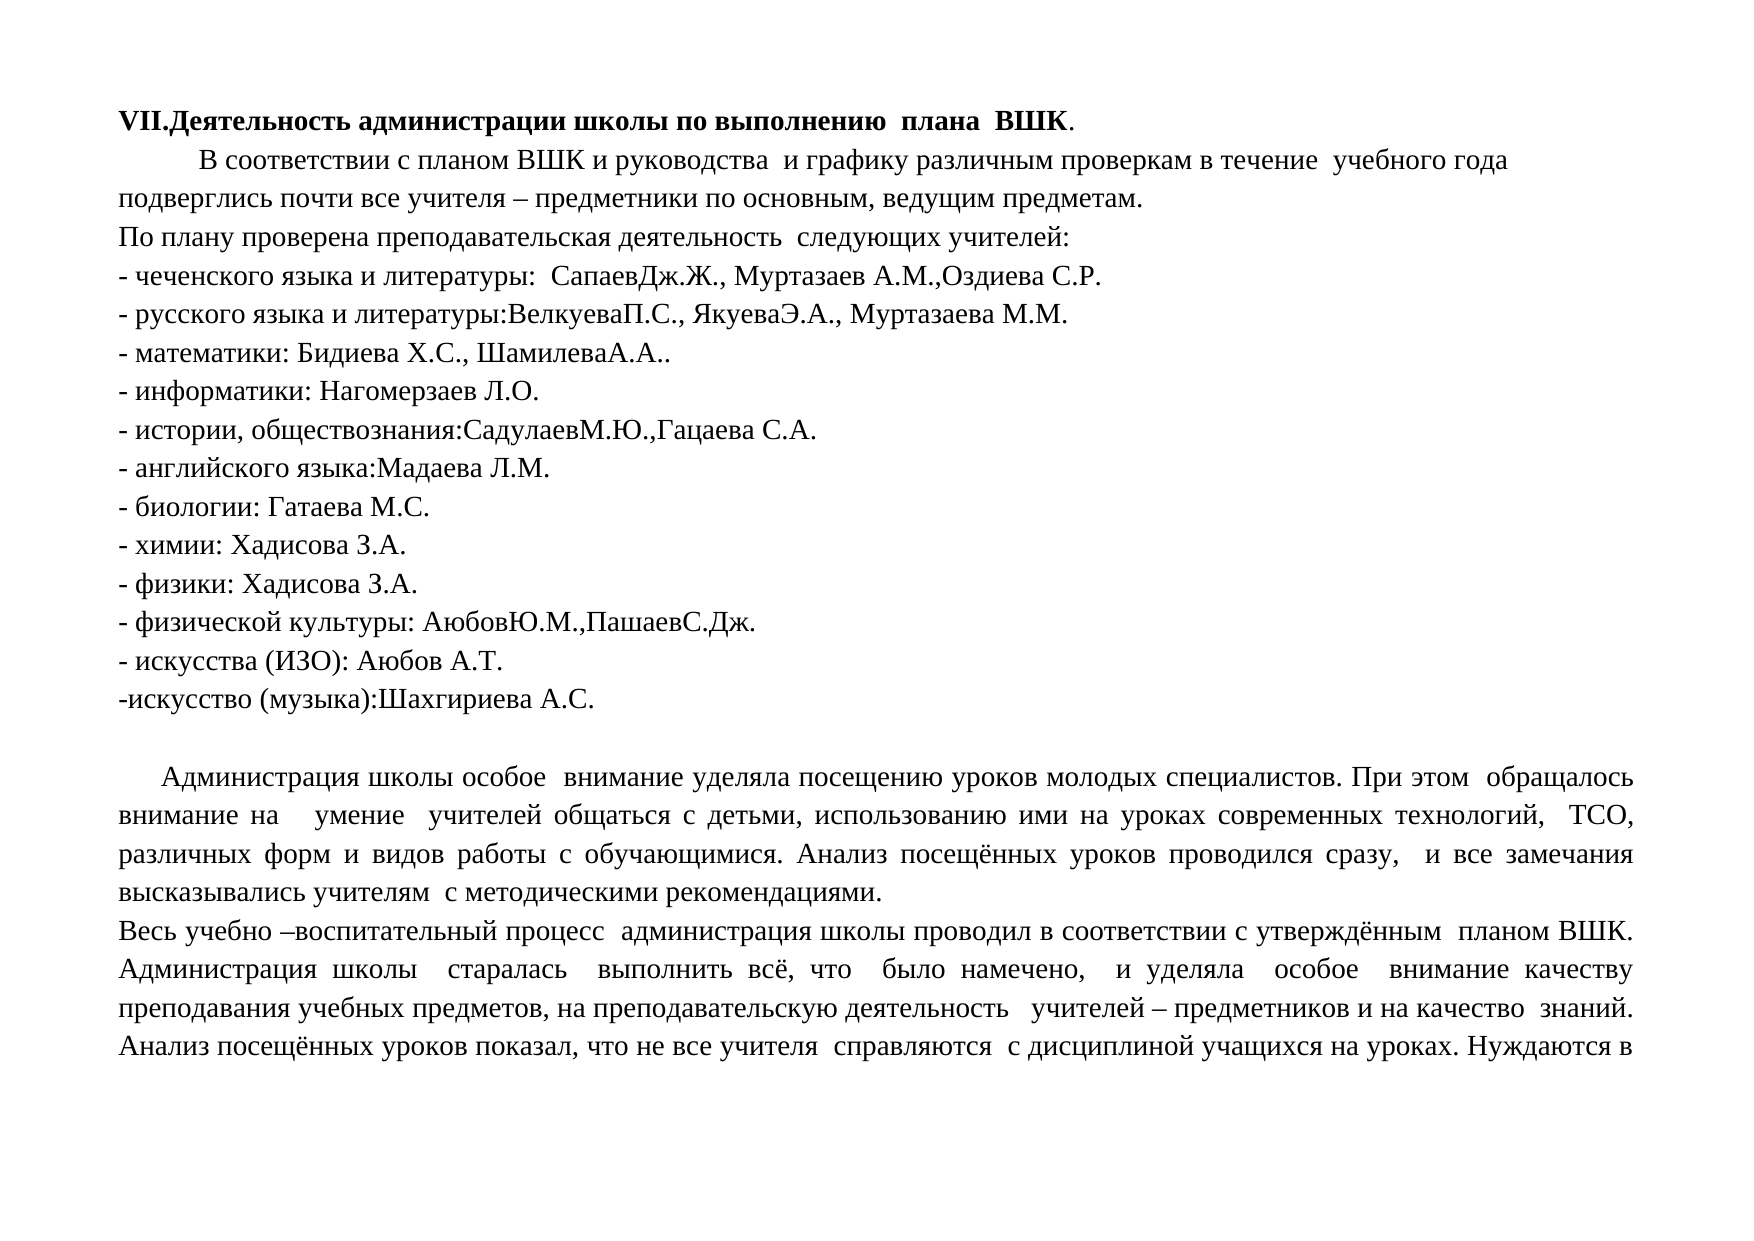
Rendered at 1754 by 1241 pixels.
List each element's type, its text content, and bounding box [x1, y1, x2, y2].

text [118, 913, 1636, 1062]
text - русского языка и литературы:ВелкуеваП.С., ЯкуеваЭ.А., Муртазаева М.М. [118, 296, 1636, 330]
text - физической культуры: АюбовЮ.М.,ПашаевС.Дж. [118, 604, 1636, 638]
text -искусство (музыка):Шахгириева А.С. [118, 682, 1636, 715]
text - биологии: Гатаева М.С. [118, 489, 1636, 522]
text - физики: Хадисова З.А. [118, 566, 1636, 599]
text В соответствии с планом ВШК и руководства и графику различным проверкам в течение учебного года подверглись почти все учителя – предметники по основным, ведущим предметам. [118, 142, 1636, 214]
text - английского языка:Мадаева Л.М. [118, 450, 1636, 484]
text - химии: Хадисова З.А. [118, 527, 1636, 561]
text По плану проверена преподавательская деятельность следующих учителей: [118, 219, 1636, 253]
text - искусства (ИЗО): Аюбов А.Т. [118, 643, 1636, 677]
text - истории, обществознания:СадулаевМ.Ю.,Гацаева С.А. [118, 412, 1636, 445]
text - чеченского языка и литературы: СапаевДж.Ж., Муртазаев А.М.,Оздиева С.Р. [118, 258, 1636, 291]
text VII.Деятельность администрации школы по выполнению плана ВШК. [118, 103, 1636, 137]
text Администрация школы особое внимание уделяла посещению уроков молодых специалистов. При этом обращалось внимание на умение учителей общаться с детьми, использованию ими на уроках современных технологий, ТСО, различных форм и видов работы с обучающимися. Анализ посещённых уроков проводился сразу, и все замечания высказывались учителям с методическими рекомендациями. [118, 759, 1636, 908]
text - математики: Бидиева Х.С., ШамилеваА.А.. [118, 335, 1636, 368]
text - информатики: Нагомерзаев Л.О. [118, 373, 1636, 407]
